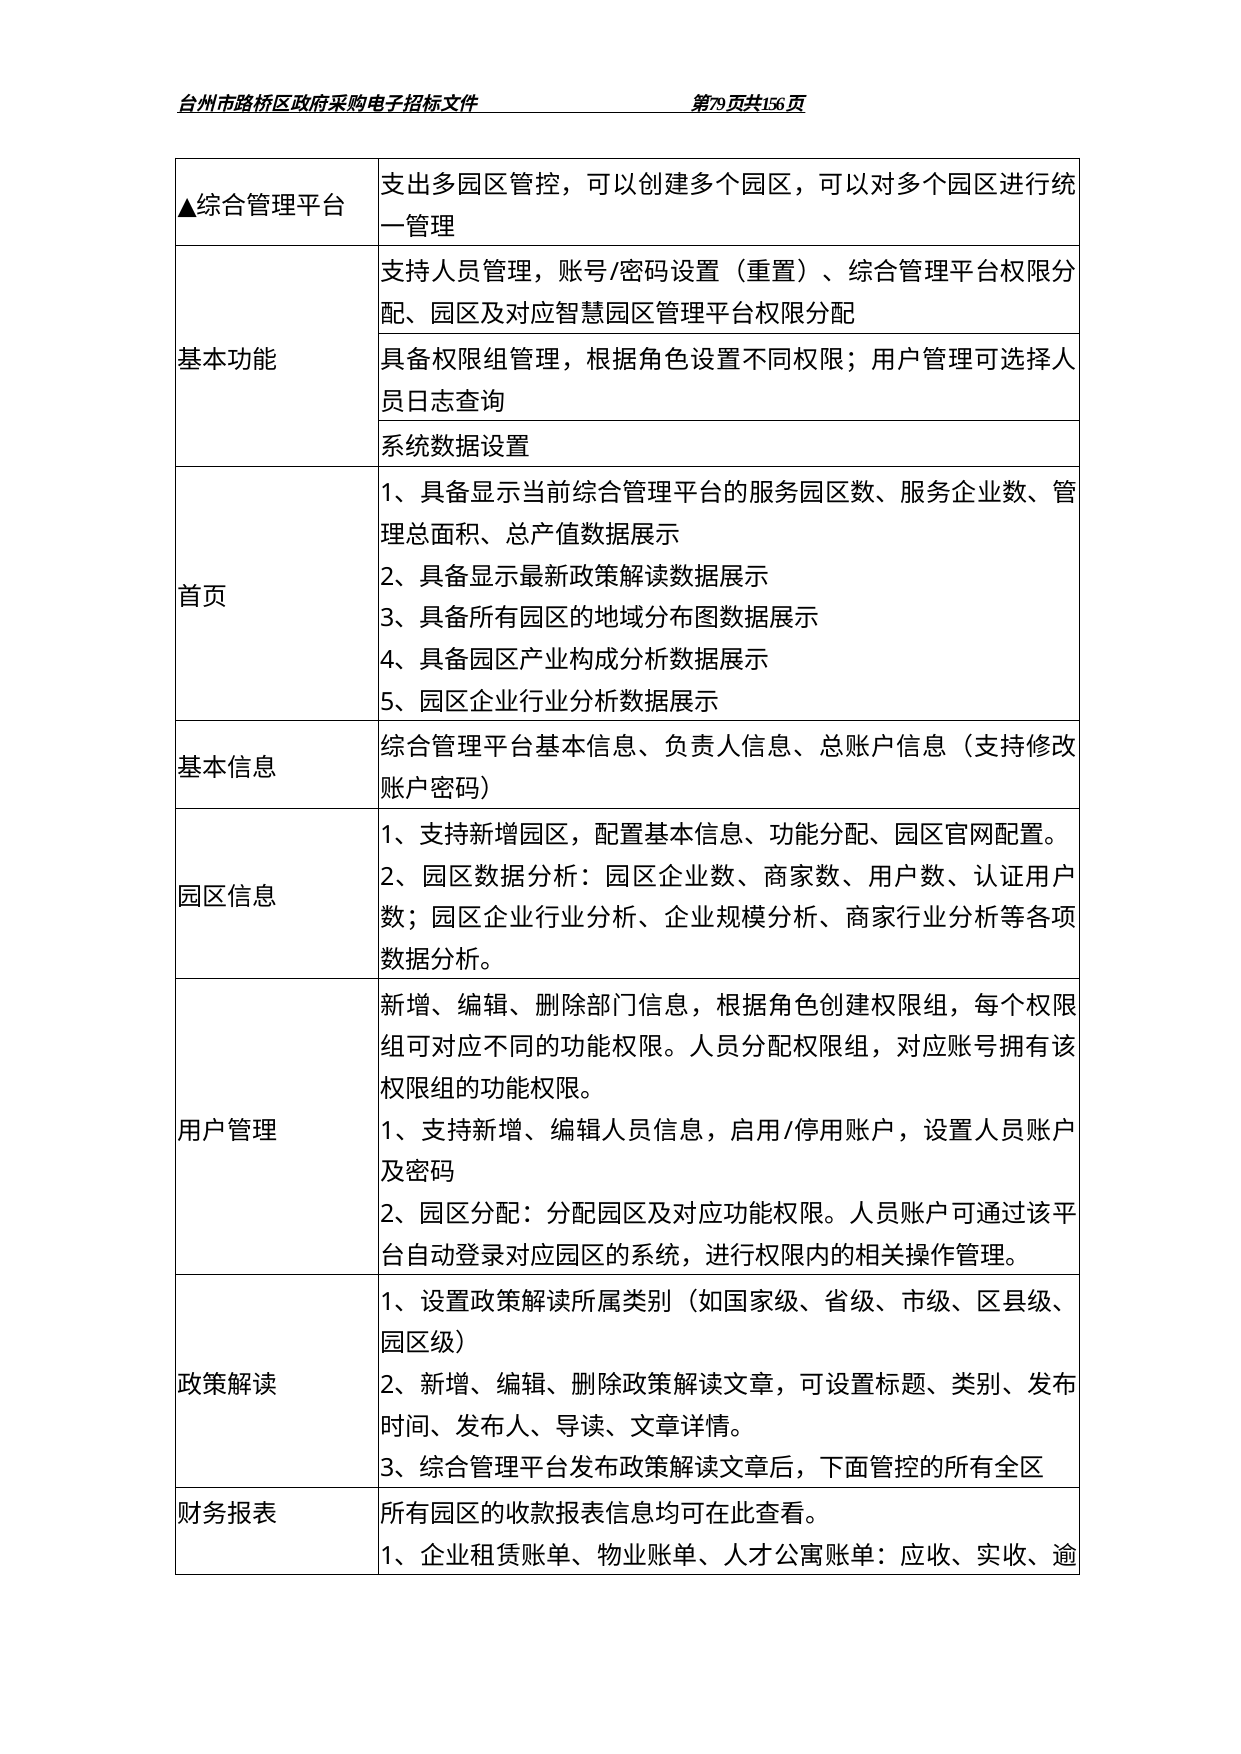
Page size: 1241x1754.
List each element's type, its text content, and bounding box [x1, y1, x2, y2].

table_cell 首页 [176, 467, 378, 720]
table_cell 政策解读 [176, 1275, 378, 1487]
table_cell 财务报表 [176, 1488, 378, 1574]
table_cell 用户管理 [176, 979, 378, 1274]
table_cell 1、支持新增园区，配置基本信息、功能分配、园区官网配置。 2、园区数据分析：园区企业数、商家数、用户数、认证用户数；园区企业行业分析、企业规模分析、商家行业分析等各项数据分析。 [379, 809, 1079, 978]
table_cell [379, 1488, 1079, 1574]
table_cell 具备权限组管理，根据角色设置不同权限；用户管理可选择人员日志查询 [379, 334, 1079, 420]
table_cell 1、具备显示当前综合管理平台的服务园区数、服务企业数、管理总面积、总产值数据展示 2、具备显示最新政策解读数据展示 3、具备所有园区的地域分布图数据展示 4、具备园区产业构成分析数据展示 5、园区企业行业分析数据展示 [379, 467, 1079, 720]
table_cell ▲综合管理平台 [176, 159, 378, 245]
table_cell 支出多园区管控，可以创建多个园区，可以对多个园区进行统一管理 [379, 159, 1079, 245]
table_cell 1、设置政策解读所属类别（如国家级、省级、市级、区县级、园区级） 2、新增、编辑、删除政策解读文章，可设置标题、类别、发布时间、发布人、导读、文章详情。 3、综合管理平台发布政策解读文章后，下面管控的所有全区 [379, 1275, 1079, 1487]
table_cell 园区信息 [176, 809, 378, 978]
table_cell 新增、编辑、删除部门信息，根据角色创建权限组，每个权限组可对应不同的功能权限。人员分配权限组，对应账号拥有该权限组的功能权限。 1、支持新增、编辑人员信息，启用/停用账户，设置人员账户及密码 2、园区分配：分配园区及对应功能权限。人员账户可通过该平台自动登录对应园区的系统，进行权限内的相关操作管理。 [379, 979, 1079, 1274]
table_cell 基本信息 [176, 721, 378, 807]
table_cell 基本功能 [176, 246, 378, 466]
table_cell 系统数据设置 [379, 421, 1079, 466]
table_cell 综合管理平台基本信息、负责人信息、总账户信息（支持修改账户密码） [379, 721, 1079, 807]
table_cell 支持人员管理，账号/密码设置（重置）、综合管理平台权限分配、园区及对应智慧园区管理平台权限分配 [379, 246, 1079, 332]
